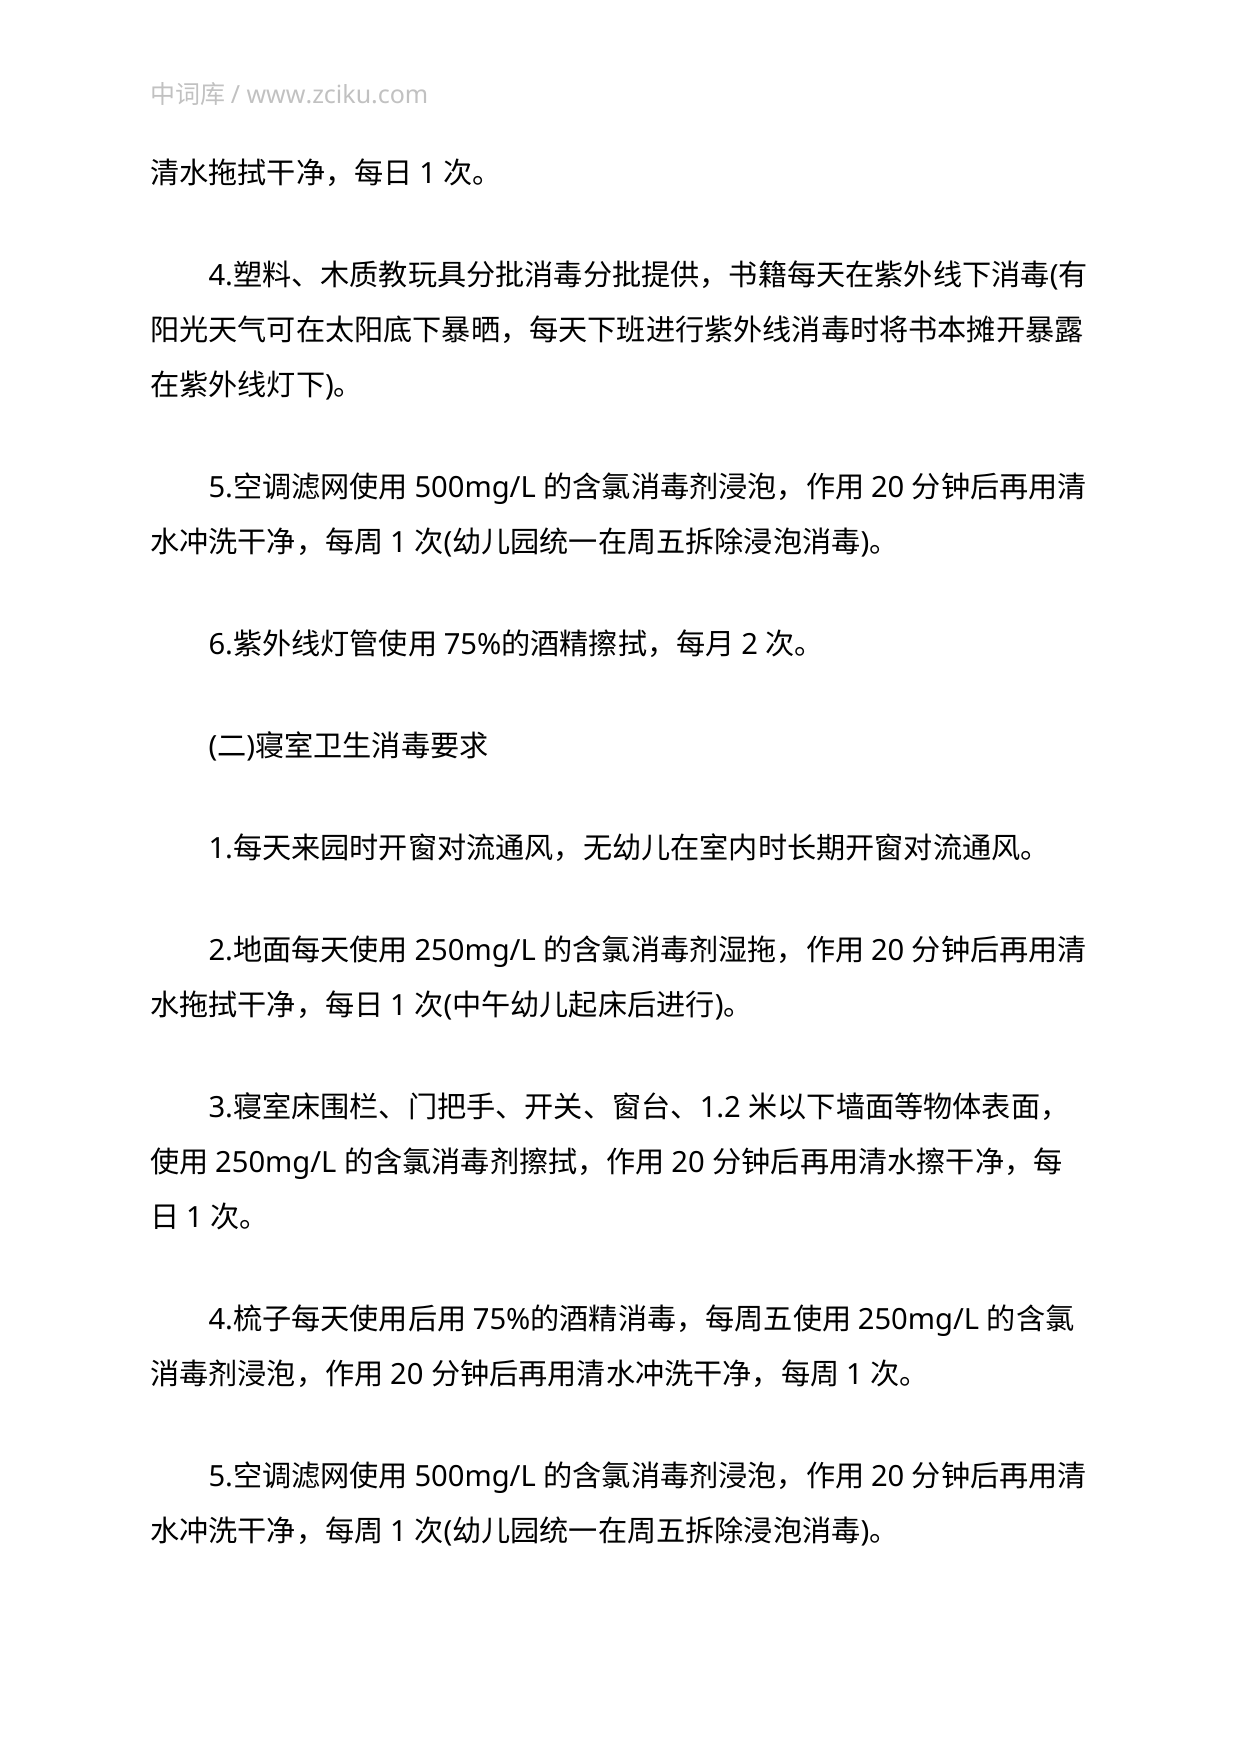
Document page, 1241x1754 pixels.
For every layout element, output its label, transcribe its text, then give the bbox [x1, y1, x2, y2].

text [150, 150, 1090, 192]
text (二)寝室卫生消毒要求 [150, 723, 1090, 765]
text 5.空调滤网使用 500mg/L 的含氯消毒剂浸泡，作用 20 分钟后再用清水冲洗干净，每周 1 次(幼儿园统一在周五拆除浸泡消毒)。 [150, 464, 1090, 561]
text 1.每天来园时开窗对流通风，无幼儿在室内时长期开窗对流通风。 [150, 825, 1090, 867]
text 2.地面每天使用 250mg/L 的含氯消毒剂湿拖，作用 20 分钟后再用清水拖拭干净，每日 1 次(中午幼儿起床后进行)。 [150, 927, 1090, 1024]
text 4.塑料、木质教玩具分批消毒分批提供，书籍每天在紫外线下消毒(有阳光天气可在太阳底下暴晒，每天下班进行紫外线消毒时将书本摊开暴露在紫外线灯下)。 [150, 252, 1090, 404]
text 5.空调滤网使用 500mg/L 的含氯消毒剂浸泡，作用 20 分钟后再用清水冲洗干净，每周 1 次(幼儿园统一在周五拆除浸泡消毒)。 [150, 1453, 1090, 1550]
text 4.梳子每天使用后用 75%的酒精消毒，每周五使用 250mg/L 的含氯消毒剂浸泡，作用 20 分钟后再用清水冲洗干净，每周 1 次。 [150, 1296, 1090, 1393]
text 3.寝室床围栏、门把手、开关、窗台、1.2 米以下墙面等物体表面，使用 250mg/L 的含氯消毒剂擦拭，作用 20 分钟后再用清水擦干净，每日 1 次。 [150, 1084, 1090, 1236]
text 6.紫外线灯管使用 75%的酒精擦拭，每月 2 次。 [150, 621, 1090, 663]
